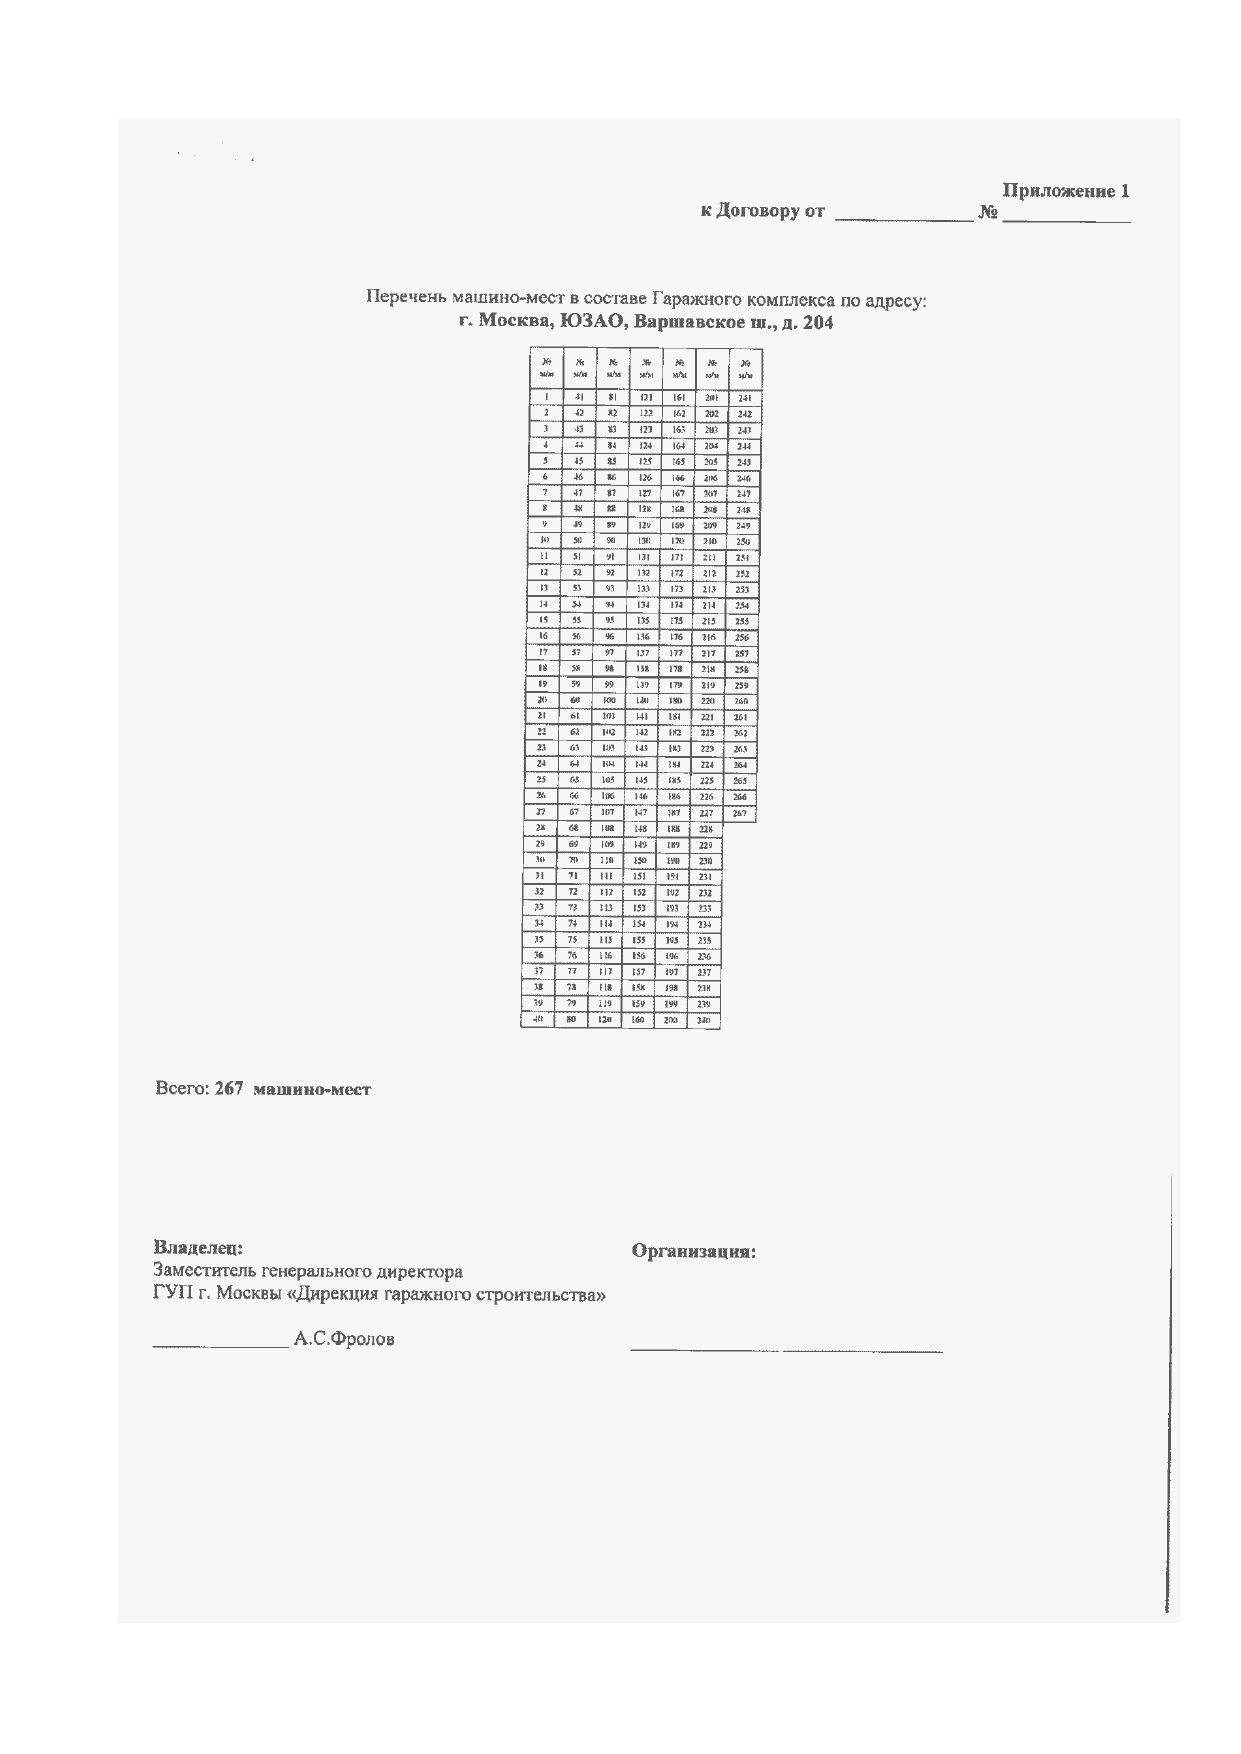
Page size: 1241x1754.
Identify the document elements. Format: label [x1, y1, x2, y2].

picture [118, 118, 1182, 1623]
